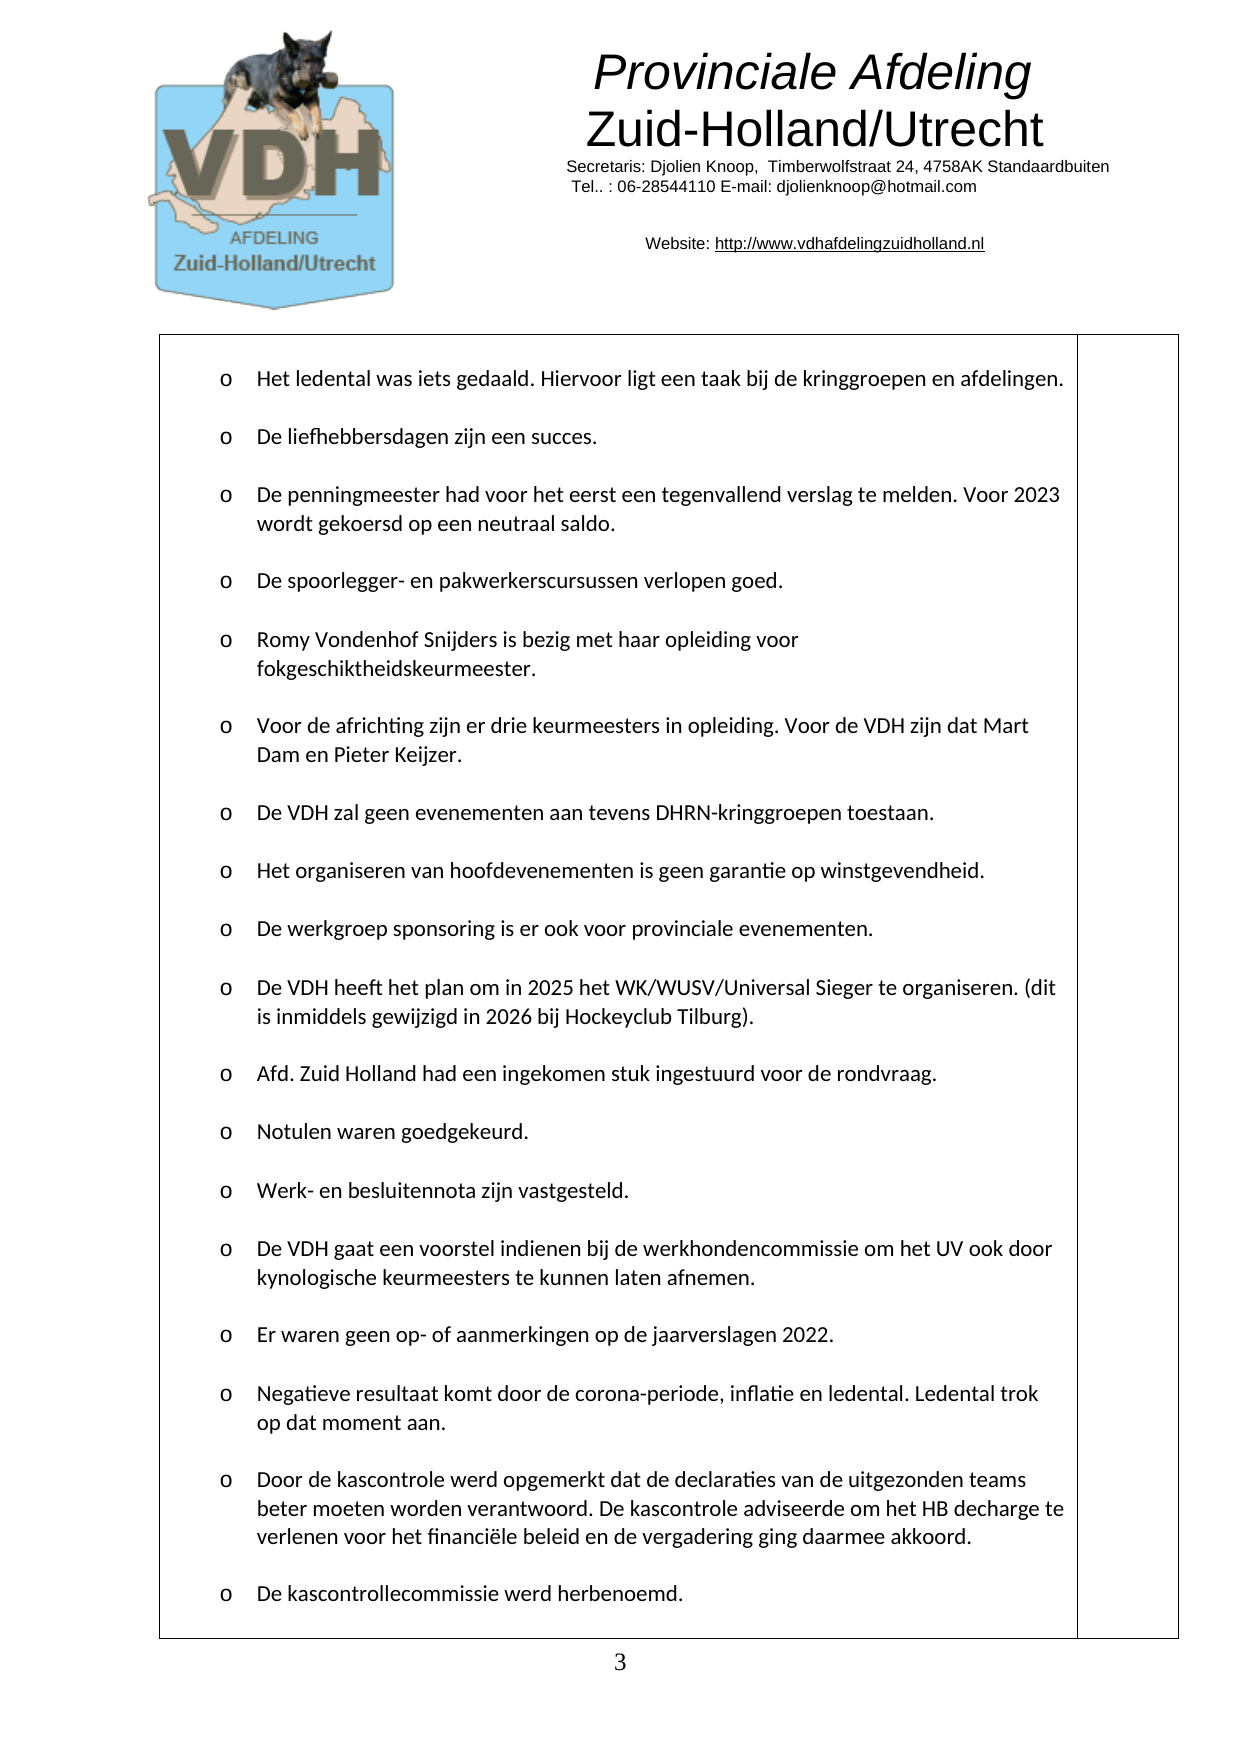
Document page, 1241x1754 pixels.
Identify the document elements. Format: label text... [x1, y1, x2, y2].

picture [147, 14, 395, 310]
table_cell [1078, 335, 1178, 1638]
